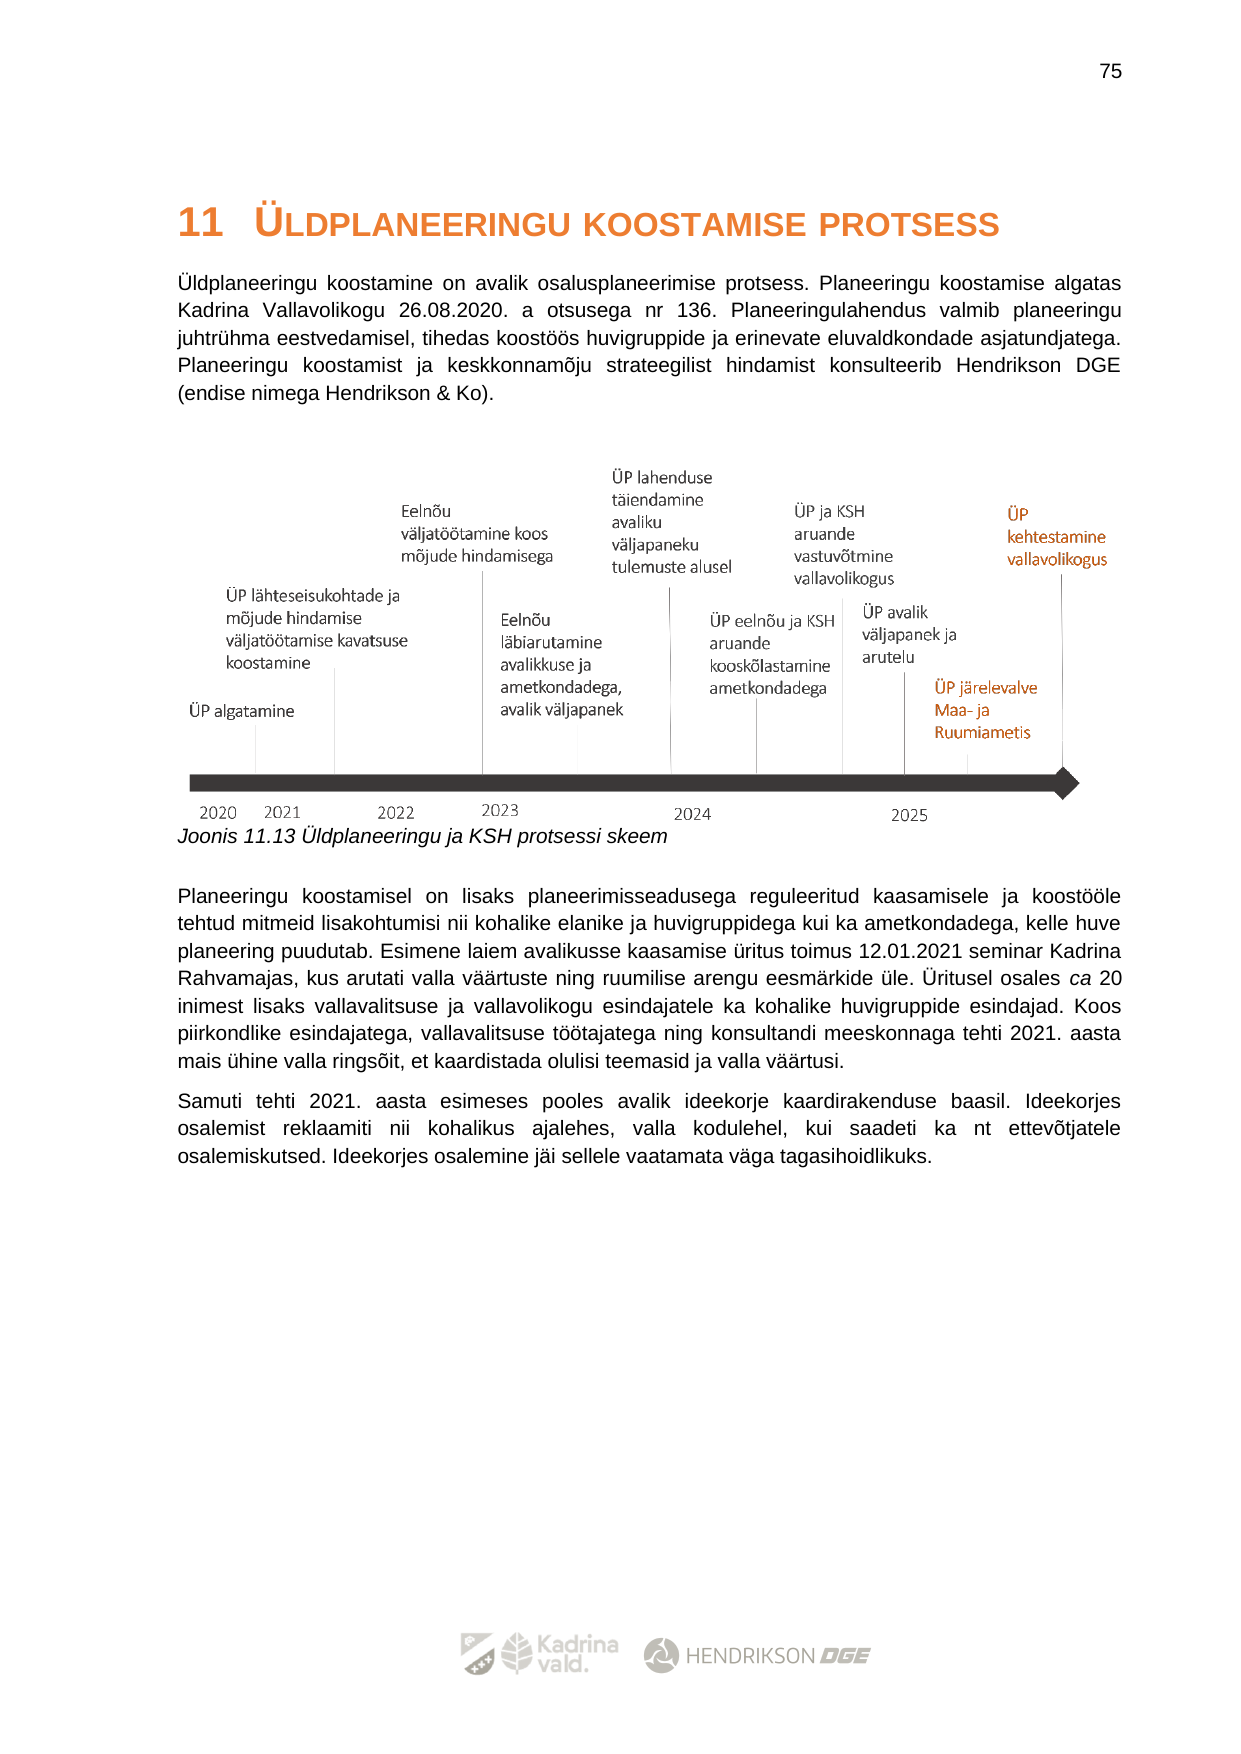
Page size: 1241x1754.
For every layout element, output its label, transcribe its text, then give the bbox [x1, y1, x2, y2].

text Samuti tehti 2021. aasta esimeses pooles avalik ideekorje kaardirakenduse baasil. Ideekorjes osalemist reklaamiti nii kohalikus ajalehes, valla kodulehel, kui saadeti ka nt ettevõtjatele osalemiskutsed. Ideekorjes osalemine jäi sellele vaatamata väga tagasihoidlikuks. [177, 1089, 1122, 1168]
picture [177, 460, 1123, 837]
subtitle Üldplaneeringu koostamise protsess [177, 198, 1122, 246]
text Planeeringu koostamisel on lisaks planeerimisseadusega reguleeritud kaasamisele ja koostööle tehtud mitmeid lisakohtumisi nii kohalike elanike ja huvigruppidega kui ka ametkondadega, kelle huve planeering puudutab. Esimene laiem avalikusse kaasamise üritus toimus 12.01.2021 seminar Kadrina Rahvamajas, kus arutati valla väärtuste ning ruumilise arengu eesmärkide üle. Üritusel osales ca 20 inimest lisaks vallavalitsuse ja vallavolikogu esindajatele ka kohalike huvigruppide esindajad. Koos piirkondlike esindajatega, vallavalitsuse töötajatega ning konsultandi meeskonnaga tehti 2021. aasta mais ühine valla ringsõit, et kaardistada olulisi teemasid ja valla väärtusi. [177, 884, 1122, 1073]
text Üldplaneeringu koostamine on avalik osalusplaneerimise protsess. Planeeringu koostamise algatas Kadrina Vallavolikogu 26.08.2020. a otsusega nr 136. Planeeringulahendus valmib planeeringu juhtrühma eestvedamisel, tihedas koostöös huvigruppide ja erinevate eluvaldkondade asjatundjatega. Planeeringu koostamist ja keskkonnamõju strateegilist hindamist konsulteerib Hendrikson DGE (endise nimega Hendrikson & Ko). [177, 271, 1122, 404]
